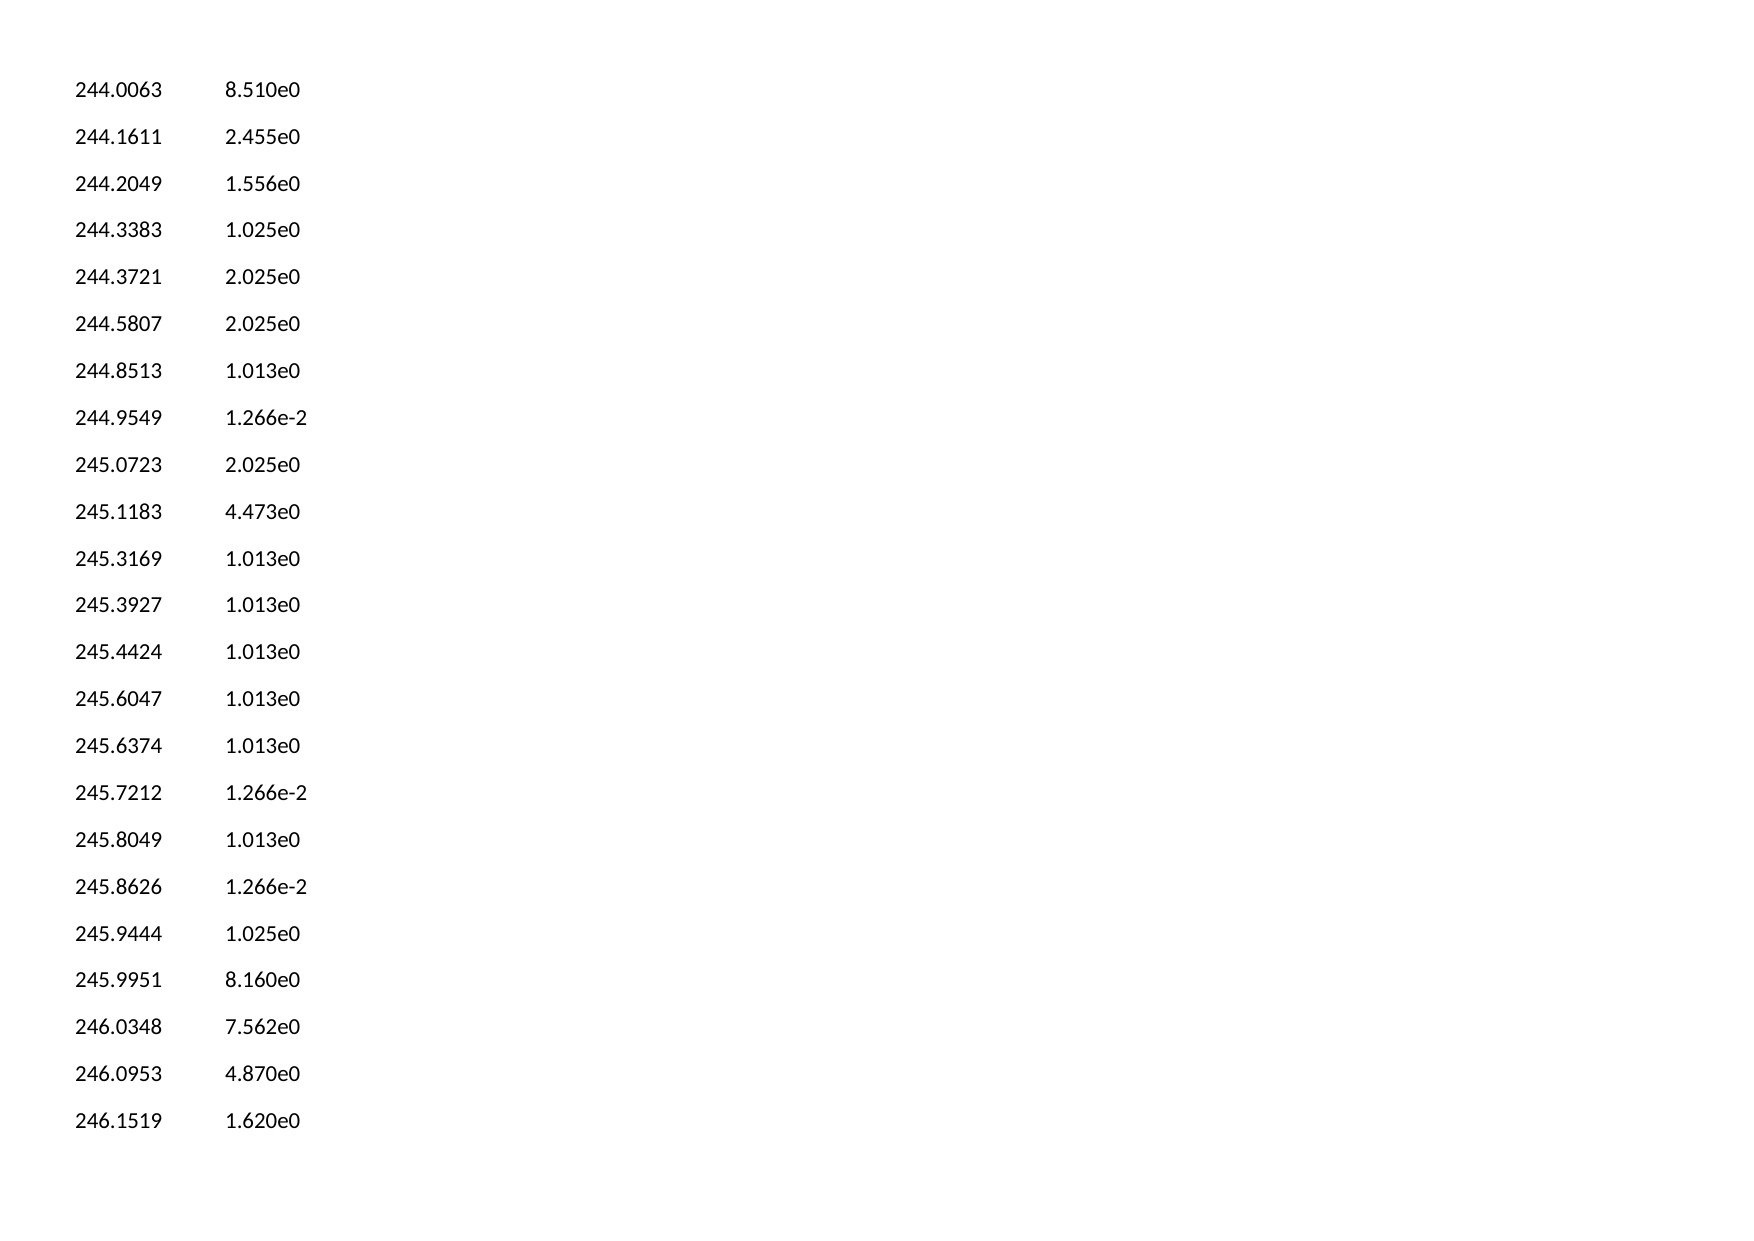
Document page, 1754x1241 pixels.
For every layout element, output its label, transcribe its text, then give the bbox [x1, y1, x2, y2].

text 244.0063 8.510e0 [75, 75, 1679, 103]
text 246.0348 7.562e0 [75, 1012, 1679, 1041]
text 245.3169 1.013e0 [75, 544, 1679, 572]
text 244.9549 1.266e-2 [75, 403, 1679, 431]
text 245.8626 1.266e-2 [75, 872, 1679, 900]
text 245.6374 1.013e0 [75, 731, 1679, 759]
text 245.3927 1.013e0 [75, 591, 1679, 619]
text 244.3383 1.025e0 [75, 216, 1679, 244]
text 244.3721 2.025e0 [75, 262, 1679, 291]
text 245.1183 4.473e0 [75, 497, 1679, 525]
text 245.7212 1.266e-2 [75, 778, 1679, 806]
text 246.1519 1.620e0 [75, 1106, 1679, 1134]
text 244.5807 2.025e0 [75, 309, 1679, 337]
text 245.9951 8.160e0 [75, 966, 1679, 994]
text 245.0723 2.025e0 [75, 450, 1679, 478]
text 244.8513 1.013e0 [75, 356, 1679, 384]
text 245.4424 1.013e0 [75, 637, 1679, 666]
text 244.1611 2.455e0 [75, 122, 1679, 150]
text 245.6047 1.013e0 [75, 684, 1679, 712]
text 244.2049 1.556e0 [75, 169, 1679, 197]
text 245.9444 1.025e0 [75, 919, 1679, 947]
text 245.8049 1.013e0 [75, 825, 1679, 853]
text 246.0953 4.870e0 [75, 1059, 1679, 1087]
